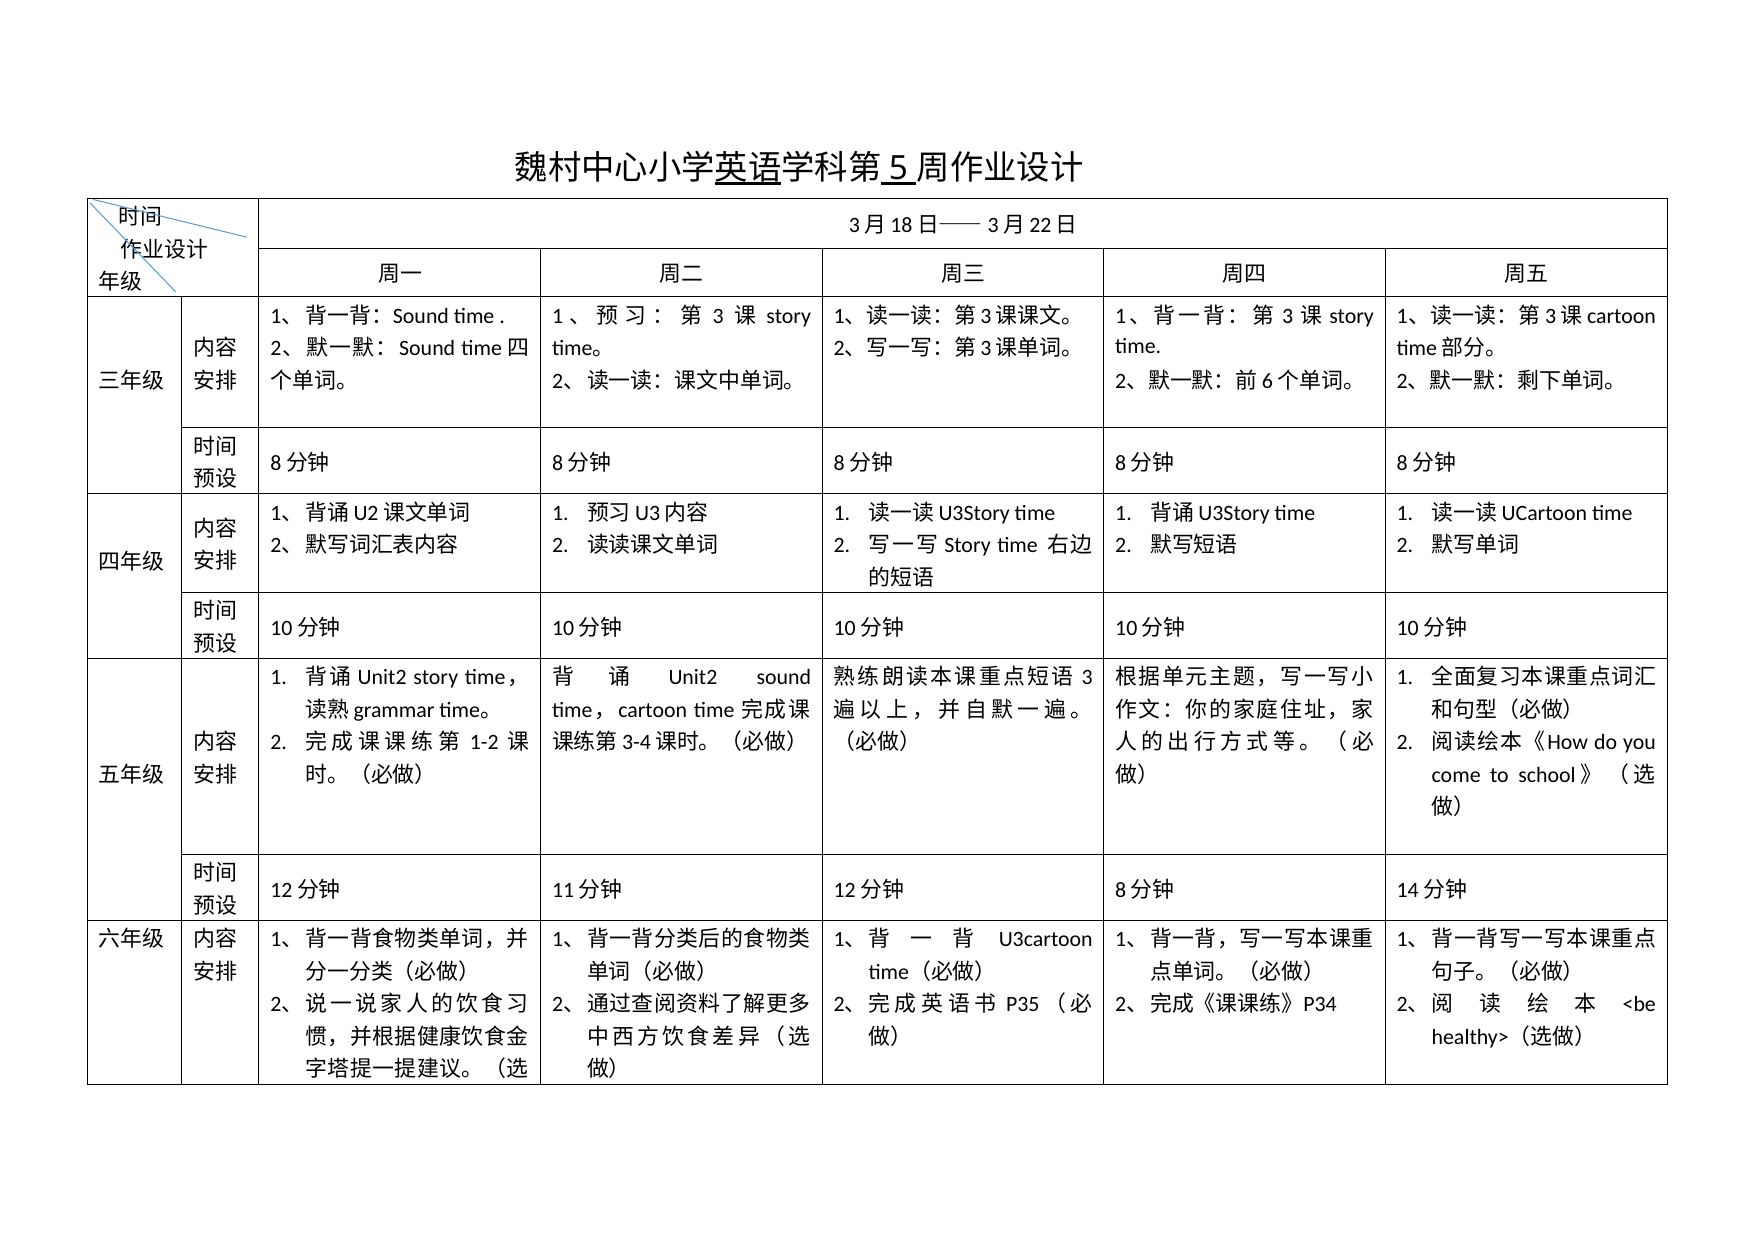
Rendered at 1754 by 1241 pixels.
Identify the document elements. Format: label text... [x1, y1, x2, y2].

table_cell 根据单元主题，写一写小作文：你的家庭住址，家人的出行方式等。（必做） [1104, 659, 1385, 854]
text 魏村中心小学英语学科第 5 周作业设计 [114, 133, 1639, 198]
table_cell 背诵U2课文单词 默写词汇表内容 [259, 494, 540, 592]
table_cell 周四 [1104, 249, 1385, 296]
table_cell 8分钟 [823, 428, 1103, 493]
table_cell 五年级 [88, 659, 181, 920]
table_cell 8分钟 [1104, 855, 1385, 920]
table_cell 内容 安排 [182, 297, 258, 427]
table_cell 周一 [259, 249, 540, 296]
table_cell 读一读U3Story time 写一写Story time 右边的短语 [823, 494, 1103, 592]
table_cell 10分钟 [823, 593, 1103, 658]
table_cell 六年级 [88, 921, 181, 1083]
table_cell 四年级 [88, 494, 181, 658]
table_cell 内容 安排 [182, 921, 258, 1083]
table_cell 12分钟 [823, 855, 1103, 920]
table_cell 10分钟 [541, 593, 822, 658]
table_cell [1104, 921, 1385, 1083]
table_cell 10分钟 [259, 593, 540, 658]
table_cell 1、读一读：第3课课文。 2、写一写：第3课单词。 [823, 297, 1103, 427]
table_cell 内容 安排 [182, 494, 258, 592]
table_cell 背诵U3Story time 默写短语 [1104, 494, 1385, 592]
table_cell 全面复习本课重点词汇和句型（必做） 阅读绘本《How do you come to school》（选做） [1386, 659, 1667, 854]
table_header 时间 作业设计 年级 [88, 199, 258, 296]
table_cell 8分钟 [541, 428, 822, 493]
table_cell 1、背一背：第3课story time. 2、默一默：前6个单词。 [1104, 297, 1385, 427]
table_cell 12分钟 [259, 855, 540, 920]
table_cell 周三 [823, 249, 1103, 296]
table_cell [823, 921, 1103, 1083]
table_cell 读一读UCartoon time 默写单词 [1386, 494, 1667, 592]
table_cell 周五 [1386, 249, 1667, 296]
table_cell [259, 921, 540, 1083]
table_cell 11分钟 [541, 855, 822, 920]
table_cell 周二 [541, 249, 822, 296]
table_cell 1、读一读：第3课cartoon time部分。 2、默一默：剩下单词。 [1386, 297, 1667, 427]
table_cell 三年级 [88, 297, 181, 493]
table_cell 内容 安排 [182, 659, 258, 854]
table_cell 时间 预设 [182, 855, 258, 920]
table_cell 8分钟 [1386, 428, 1667, 493]
table_cell 背一背：Sound time . 2、默一默：Sound time四个单词。 [259, 297, 540, 427]
table_cell 熟练朗读本课重点短语3遍以上，并自默一遍。（必做） [823, 659, 1103, 854]
table_cell 10分钟 [1104, 593, 1385, 658]
table_header 3月18日—— 3月22日 [259, 199, 1667, 247]
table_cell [1386, 921, 1667, 1083]
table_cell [541, 921, 822, 1083]
table_cell 背诵Unit2 sound time，cartoon time完成课课练第3-4课时。（必做） [541, 659, 822, 854]
table_cell 8分钟 [259, 428, 540, 493]
table_cell 背诵Unit2 story time，读熟grammar time。 完成课课练第1-2课时。（必做） [259, 659, 540, 854]
table_cell 10分钟 [1386, 593, 1667, 658]
table_cell 8分钟 [1104, 428, 1385, 493]
table_cell 14分钟 [1386, 855, 1667, 920]
table_cell 1、预习：第3课story time。 读一读：课文中单词。 [541, 297, 822, 427]
table_cell 预习U3内容 读读课文单词 [541, 494, 822, 592]
table_cell 时间 预设 [182, 428, 258, 493]
table_cell 时间 预设 [182, 593, 258, 658]
